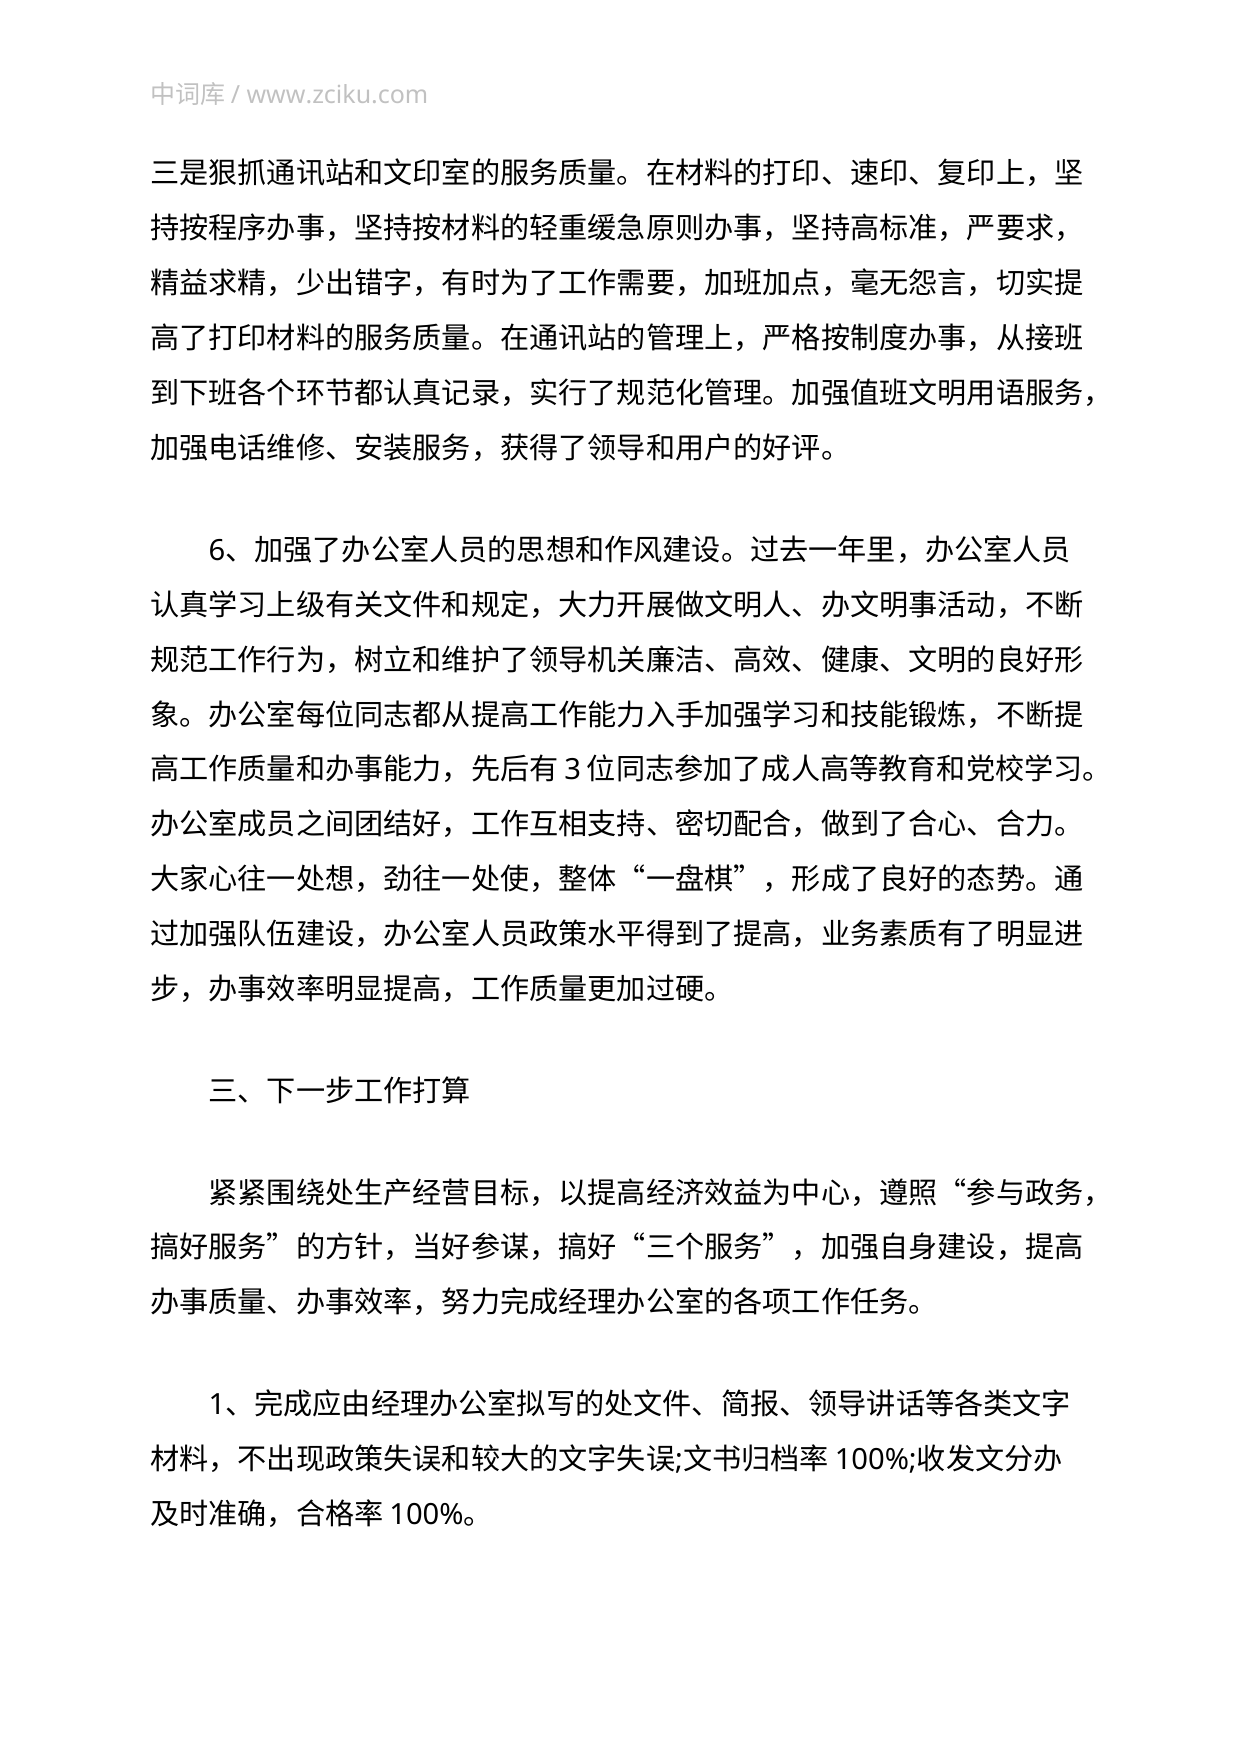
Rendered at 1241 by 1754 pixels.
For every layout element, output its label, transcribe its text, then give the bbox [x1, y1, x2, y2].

text 1、完成应由经理办公室拟写的处文件、简报、领导讲话等各类文字材料，不出现政策失误和较大的文字失误;文书归档率100%;收发文分办及时准确，合格率100%。 [150, 1381, 1090, 1533]
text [150, 150, 1090, 467]
text 三、下一步工作打算 [150, 1067, 1090, 1110]
text 6、加强了办公室人员的思想和作风建设。过去一年里，办公室人员认真学习上级有关文件和规定，大力开展做文明人、办文明事活动，不断规范工作行为，树立和维护了领导机关廉洁、高效、健康、文明的良好形象。办公室每位同志都从提高工作能力入手加强学习和技能锻炼，不断提高工作质量和办事能力，先后有3位同志参加了成人高等教育和党校学习。办公室成员之间团结好，工作互相支持、密切配合，做到了合心、合力。大家心往一处想，劲往一处使，整体“一盘棋”，形成了良好的态势。通过加强队伍建设，办公室人员政策水平得到了提高，业务素质有了明显进步，办事效率明显提高，工作质量更加过硬。 [150, 526, 1090, 1008]
text 紧紧围绕处生产经营目标，以提高经济效益为中心，遵照“参与政务，搞好服务”的方针，当好参谋，搞好“三个服务”，加强自身建设，提高办事质量、办事效率，努力完成经理办公室的各项工作任务。 [150, 1169, 1090, 1321]
